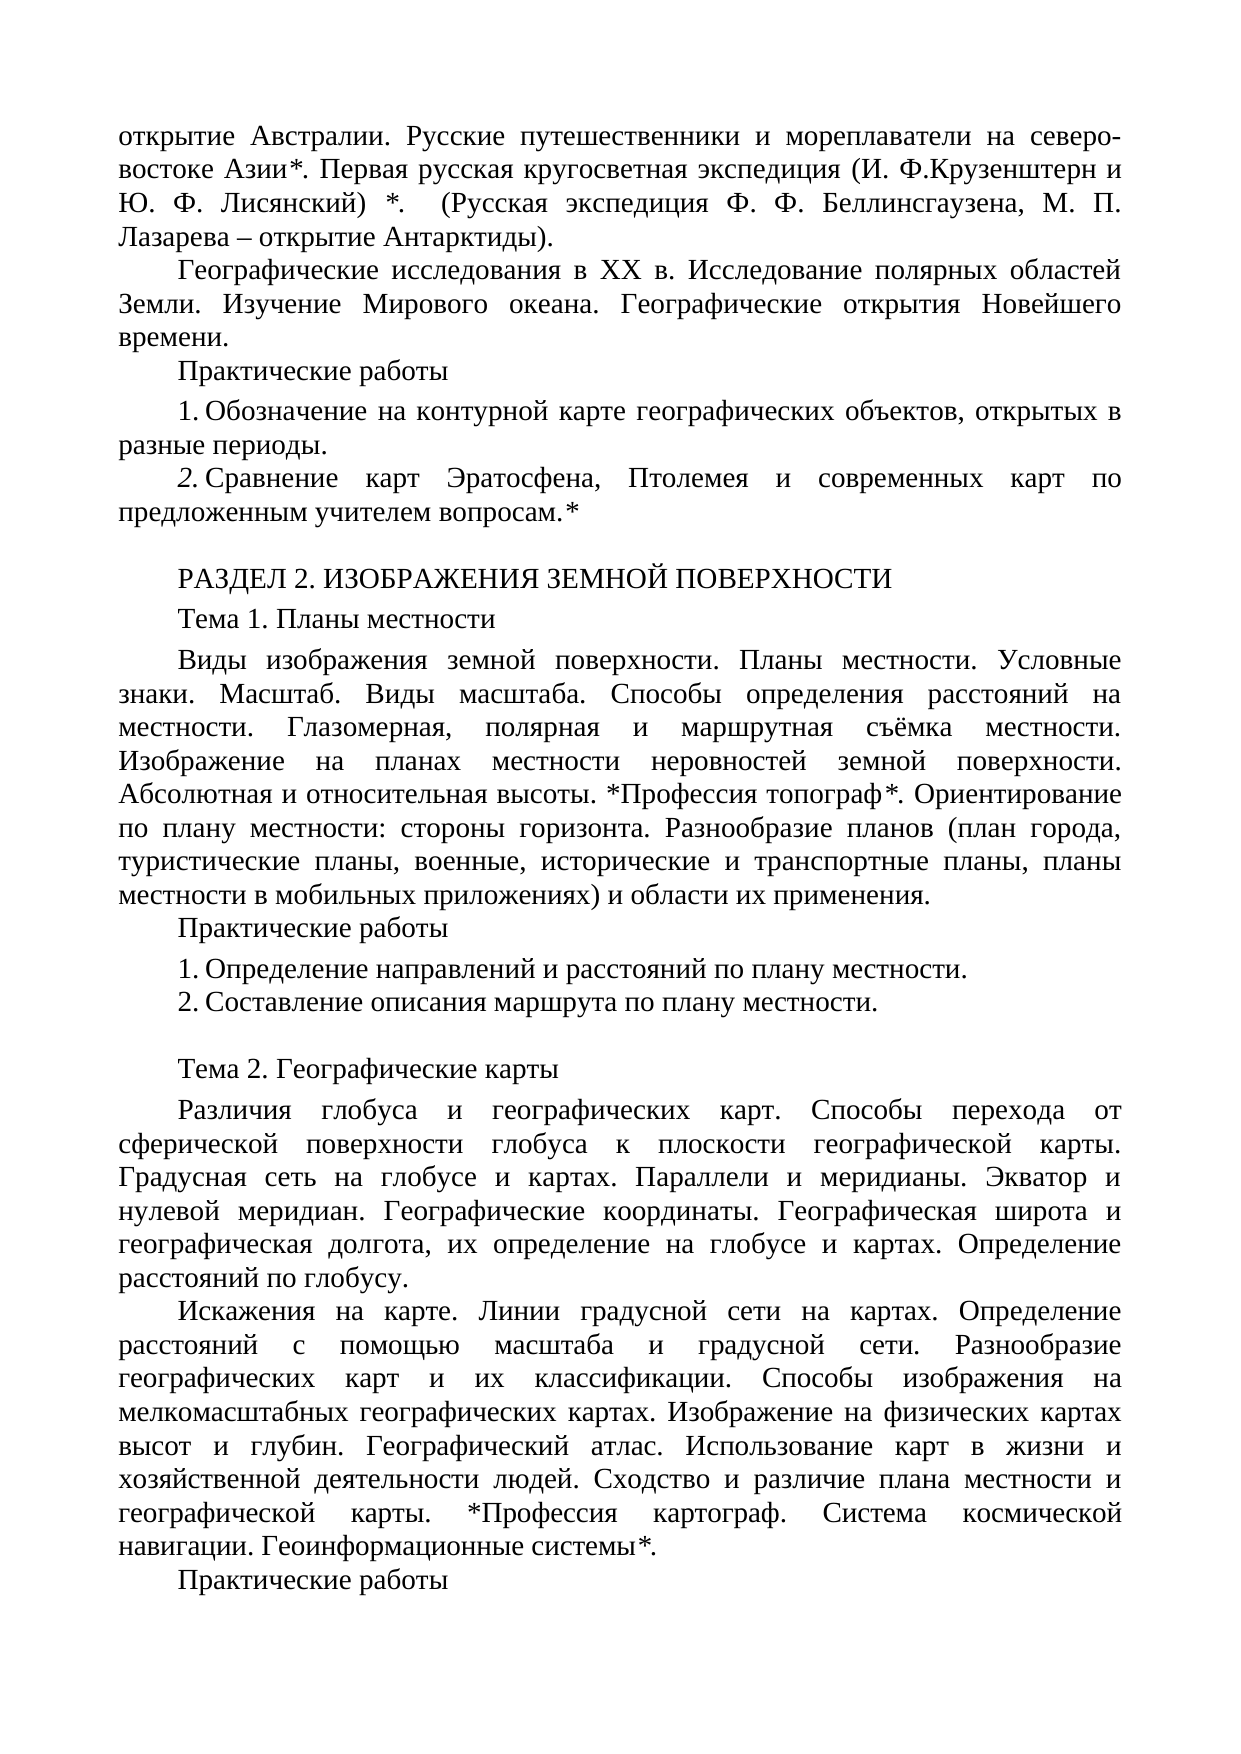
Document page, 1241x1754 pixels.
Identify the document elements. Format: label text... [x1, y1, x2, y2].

text Искажения на карте. Линии градусной сети на картах. Определение расстояний с помощью масштаба и градусной сети. Разнообразие географических карт и их классификации. Способы изображения на мелкомасштабных географических картах. Изображение на физических картах высот и глубин. Географический атлас. Использование карт в жизни и хозяйственной деятельности людей. Сходство и различие плана местности и географической карты. *Профессия картограф. Система космической навигации. Геоинформационные системы*. [118, 1293, 1122, 1562]
text Географические исследования в ХХ в. Исследование полярных областей Земли. Изучение Мирового океана. Географические открытия Новейшего времени. [118, 252, 1122, 353]
text Тема 1. Планы местности [118, 602, 1122, 642]
text Тема 2. Географические карты [118, 1052, 1122, 1092]
text Практические работы [118, 353, 1122, 393]
text Виды изображения земной поверхности. Планы местности. Условные знаки. Масштаб. Виды масштаба. Способы определения расстояний на местности. Глазомерная, полярная и маршрутная съёмка местности. Изображение на планах местности неровностей земной поверхности. Абсолютная и относительная высоты. *Профессия топограф*. Ориентирование по плану местности: стороны горизонта. Разнообразие планов (план города, туристические планы, военные, исторические и транспортные планы, планы местности в мобильных приложениях) и области их применения. [118, 642, 1122, 911]
text 1. Определение направлений и расстояний по плану местности. [118, 951, 1122, 984]
text Раздел 2. Изображения земной поверхности [118, 561, 1122, 602]
text 2. Сравнение карт Эратосфена, Птолемея и современных карт по предложенным учителем вопросам.* [118, 461, 1122, 528]
text Различия глобуса и географических карт. Способы перехода от сферической поверхности глобуса к плоскости географической карты. Градусная сеть на глобусе и картах. Параллели и меридианы. Экватор и нулевой меридиан. Географические координаты. Географическая широта и географическая долгота, их определение на глобусе и картах. Определение расстояний по глобусу. [118, 1092, 1122, 1293]
text Практические работы [118, 1562, 1122, 1602]
text 2. Составление описания маршрута по плану местности. [118, 984, 1122, 1018]
text 1. Обозначение на контурной карте географических объектов, открытых в разные периоды. [118, 393, 1122, 461]
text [118, 118, 1122, 252]
text Практические работы [118, 911, 1122, 951]
